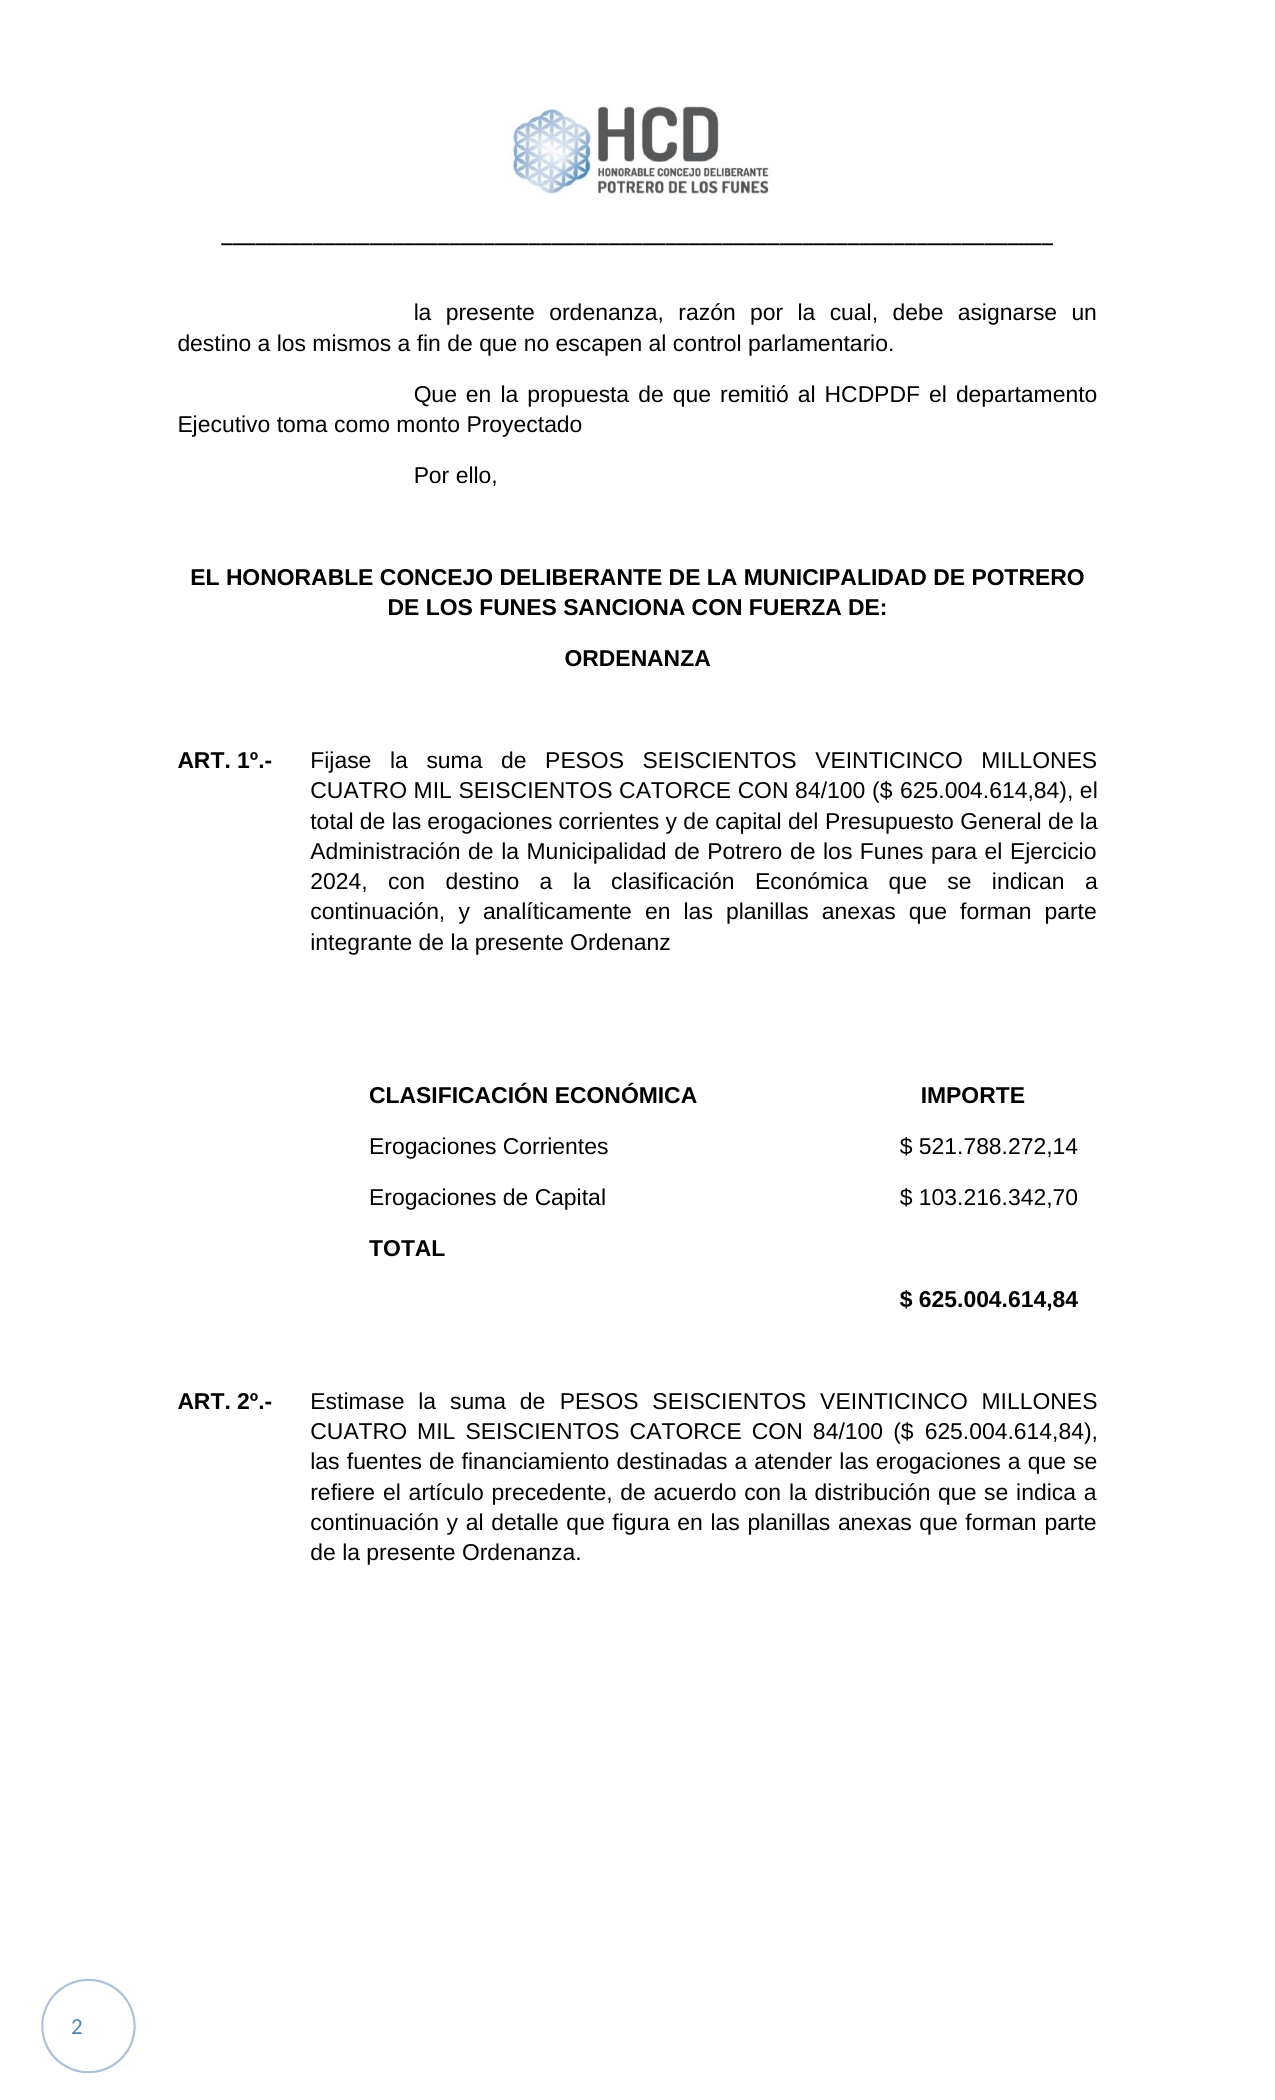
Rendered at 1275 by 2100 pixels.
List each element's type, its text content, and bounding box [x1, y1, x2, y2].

picture [491, 73, 784, 221]
text Por ello, [177, 462, 1098, 488]
text EL HONORABLE CONCEJO DELIBERANTE DE LA MUNICIPALIDAD DE POTRERO DE LOS FUNES SANCIONA CON FUERZA DE: [177, 564, 1098, 620]
table_cell Erogaciones de Capital [362, 1184, 860, 1235]
text la presente ordenanza, razón por la cual, debe asignarse un destino a los mismos a fin de que no escapen al control parlamentario. [177, 299, 1098, 356]
table_header CLASIFICACIÓN ECONÓMICA [362, 1082, 860, 1133]
table_cell $ 625.004.614,84 [860, 1235, 1085, 1337]
text ART. 2º.- Estimase la suma de PESOS SEISCIENTOS VEINTICINCO MILLONES CUATRO MIL SEISCIENTOS CATORCE CON 84/100 ($ 625.004.614,84), las fuentes de financiamiento destinadas a atender las erogaciones a que se refiere el artículo precedente, de acuerdo con la distribución que se indica a continuación y al detalle que figura en las planillas anexas que forman parte de la presente Ordenanza. [177, 1388, 1098, 1565]
table_header IMPORTE [860, 1082, 1085, 1133]
table_cell $ 103.216.342,70 [860, 1184, 1085, 1235]
table_cell TOTAL [362, 1235, 860, 1337]
text ORDENANZA [177, 645, 1098, 671]
text Que en la propuesta de que remitió al HCDPDF el departamento Ejecutivo toma como monto Proyectado [177, 381, 1098, 437]
table_cell $ 521.788.272,14 [860, 1133, 1085, 1184]
table_cell Erogaciones Corrientes [362, 1133, 860, 1184]
text ART. 1º.- Fijase la suma de PESOS SEISCIENTOS VEINTICINCO MILLONES CUATRO MIL SEISCIENTOS CATORCE CON 84/100 ($ 625.004.614,84), el total de las erogaciones corrientes y de capital del Presupuesto General de la Administración de la Municipalidad de Potrero de los Funes para el Ejercicio 2024, con destino a la clasificación Económica que se indican a continuación, y analíticamente en las planillas anexas que forman parte integrante de la presente Ordenanz [177, 747, 1098, 955]
